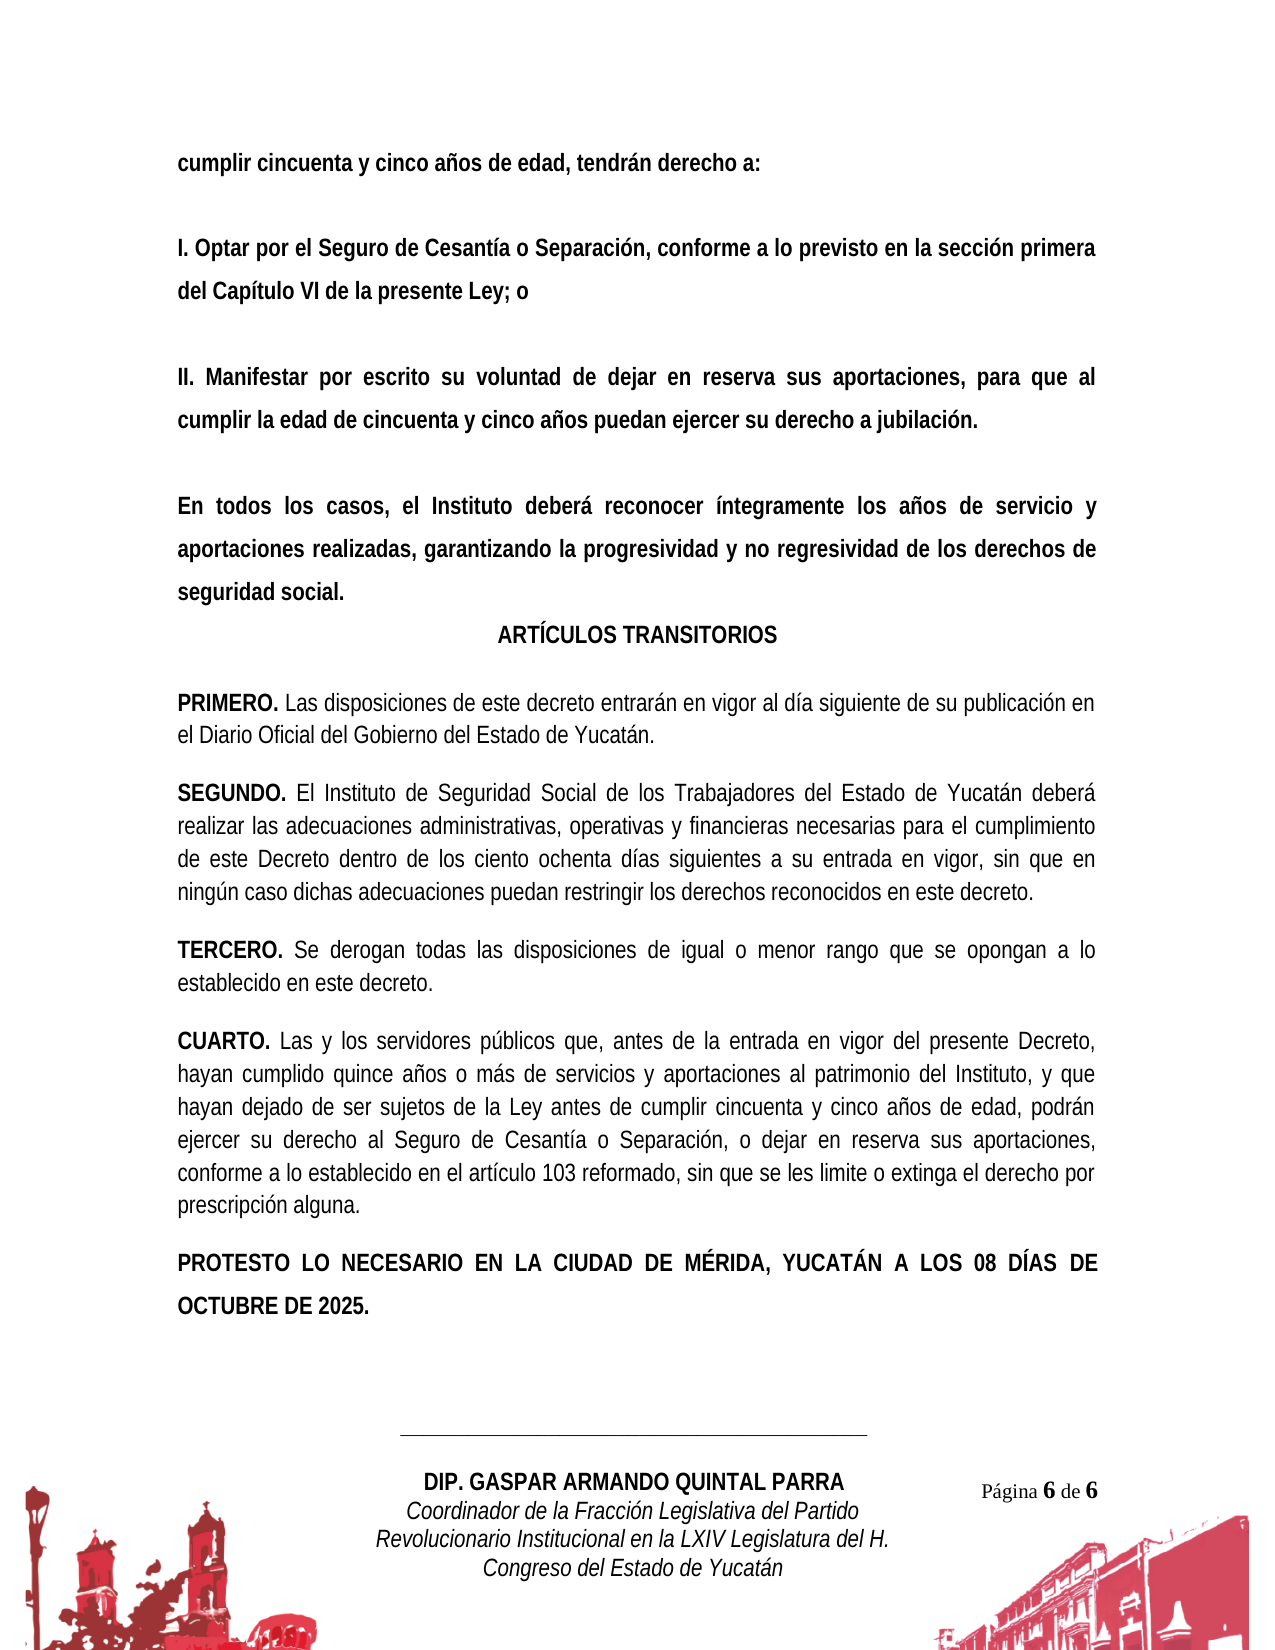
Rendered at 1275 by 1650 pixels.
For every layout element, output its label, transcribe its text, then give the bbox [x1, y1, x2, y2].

picture [872, 1497, 1249, 1650]
text I. Optar por el Seguro de Cesantía o Separación, conforme a lo previsto en la sección primera del Capítulo VI de la presente Ley; o [177, 233, 1098, 305]
text CUARTO. Las y los servidores públicos que, antes de la entrada en vigor del presente Decreto, hayan cumplido quince años o más de servicios y aportaciones al patrimonio del Instituto, y que hayan dejado de ser sujetos de la Ley antes de cumplir cincuenta y cinco años de edad, podrán ejercer su derecho al Seguro de Cesantía o Separación, o dejar en reserva sus aportaciones, conforme a lo establecido en el artículo 103 reformado, sin que se les limite o extinga el derecho por prescripción alguna. [177, 1026, 1098, 1219]
picture [25, 1486, 338, 1650]
text II. Manifestar por escrito su voluntad de dejar en reserva sus aportaciones, para que al cumplir la edad de cincuenta y cinco años puedan ejercer su derecho a jubilación. [177, 319, 1098, 434]
text ARTÍCULOS TRANSITORIOS [177, 620, 1098, 648]
text PROTESTO LO NECESARIO EN LA CIUDAD DE MÉRIDA, YUCATÁN A LOS 08 DÍAS DE OCTUBRE DE 2025. [177, 1248, 1098, 1320]
text SEGUNDO. El Instituto de Seguridad Social de los Trabajadores del Estado de Yucatán deberá realizar las adecuaciones administrativas, operativas y financieras necesarias para el cumplimiento de este Decreto dentro de los ciento ochenta días siguientes a su entrada en vigor, sin que en ningún caso dichas adecuaciones puedan restringir los derechos reconocidos en este decreto. [177, 778, 1098, 906]
text PRIMERO. Las disposiciones de este decreto entrarán en vigor al día siguiente de su publicación en el Diario Oficial del Gobierno del Estado de Yucatán. [177, 688, 1098, 749]
text TERCERO. Se derogan todas las disposiciones de igual o menor rango que se opongan a lo establecido en este decreto. [177, 935, 1098, 997]
text En todos los casos, el Instituto deberá reconocer íntegramente los años de servicio y aportaciones realizadas, garantizando la progresividad y no regresividad de los derechos de seguridad social. [177, 491, 1098, 605]
